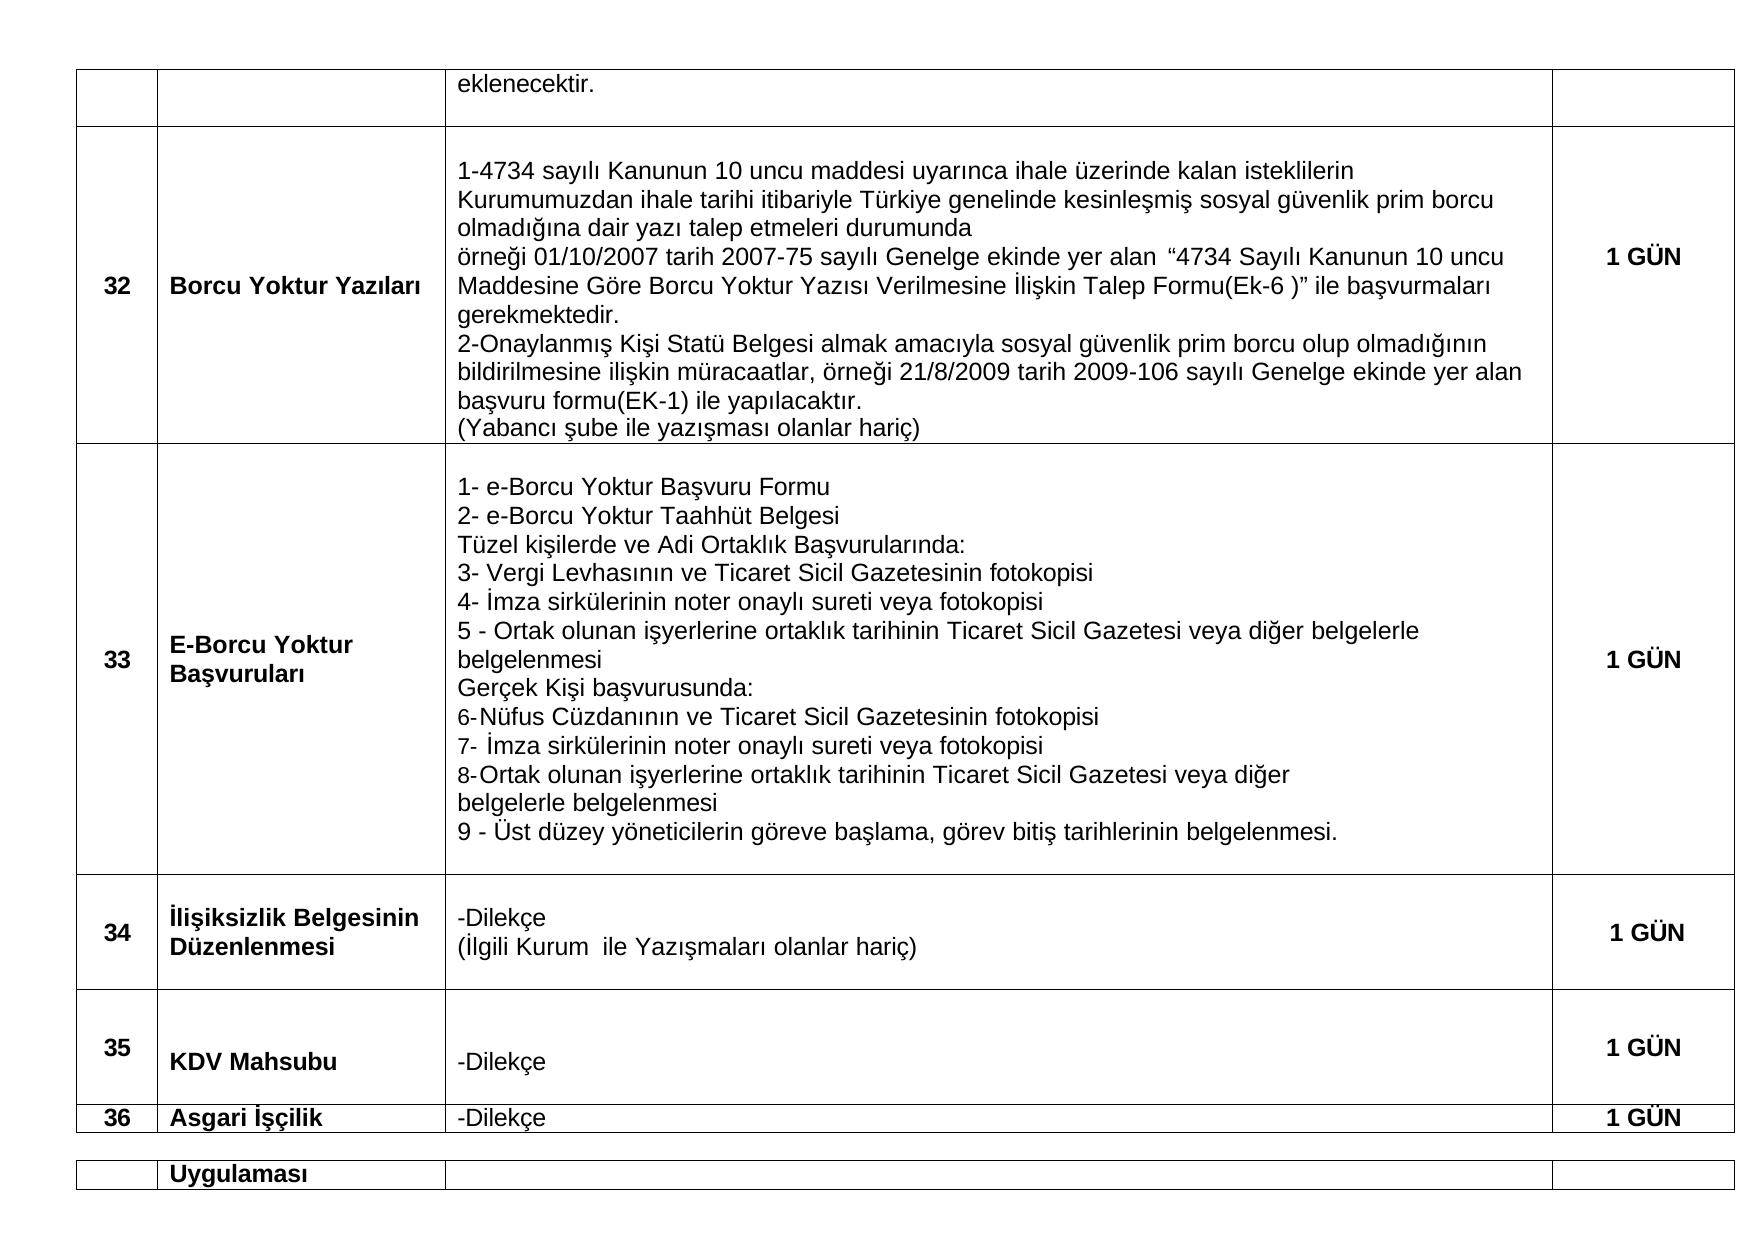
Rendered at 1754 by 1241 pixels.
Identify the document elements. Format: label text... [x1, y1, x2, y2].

table_cell 1 GÜN [1553, 1105, 1734, 1132]
table_cell 1 GÜN [1553, 127, 1734, 443]
table_cell 1 GÜN [1553, 444, 1734, 874]
table_cell E-Borcu Yoktur Başvuruları [158, 444, 445, 874]
table_cell 32 [77, 127, 157, 443]
table_cell 1 GÜN [1553, 875, 1734, 989]
table_header [446, 1161, 1552, 1189]
table_cell KDV Mahsubu [158, 990, 445, 1104]
table_cell 36 [77, 1105, 157, 1132]
table_header [158, 70, 445, 126]
table_header [1553, 70, 1734, 126]
table_header [1553, 1161, 1734, 1189]
table_header Uygulaması [158, 1161, 445, 1189]
table_cell 33 [77, 444, 157, 874]
table_header [77, 70, 157, 126]
table_cell -Dilekçe [446, 990, 1552, 1104]
table_cell 1 GÜN [1553, 990, 1734, 1104]
table_cell 34 [77, 875, 157, 989]
table_cell -Dilekçe (İlgili Kurum ile Yazışmaları olanlar hariç) [446, 875, 1552, 989]
table_cell Asgari İşçilik [158, 1105, 445, 1132]
table_cell İlişiksizlik Belgesinin Düzenlenmesi [158, 875, 445, 989]
table_header [77, 1161, 157, 1189]
table_cell -Dilekçe [446, 1105, 1552, 1132]
table_cell 1-4734 sayılı Kanunun 10 uncu maddesi uyarınca ihale üzerinde kalan isteklilerin Kurumumuzdan ihale tarihi itibariyle Türkiye genelinde kesinleşmiş sosyal güvenlik prim borcu olmadığına dair yazı talep etmeleri durumunda örneği 01/10/2007 tarih 2007-75 sayılı Genelge ekinde yer alan “4734 Sayılı Kanunun 10 uncu Maddesine Göre Borcu Yoktur Yazısı Verilmesine İlişkin Talep Formu(Ek-6 )” ile başvurmaları gerekmektedir. 2-Onaylanmış Kişi Statü Belgesi almak amacıyla sosyal güvenlik prim borcu olup olmadığının bildirilmesine ilişkin müracaatlar, örneği 21/8/2009 tarih 2009-106 sayılı Genelge ekinde yer alan başvuru formu(EK-1) ile yapılacaktır. (Yabancı şube ile yazışması olanlar hariç) [446, 127, 1552, 443]
table_cell Borcu Yoktur Yazıları [158, 127, 445, 443]
table_cell 35 [77, 990, 157, 1104]
table_cell e-Borcu Yoktur Başvuru Formu e-Borcu Yoktur Taahhüt Belgesi Tüzel kişilerde ve Adi Ortaklık Başvurularında: Vergi Levhasının ve Ticaret Sicil Gazetesinin fotokopisi İmza sirkülerinin noter onaylı sureti veya fotokopisi 5 - Ortak olunan işyerlerine ortaklık tarihinin Ticaret Sicil Gazetesi veya diğer belgelerle belgelenmesi Gerçek Kişi başvurusunda: Nüfus Cüzdanının ve Ticaret Sicil Gazetesinin fotokopisi İmza sirkülerinin noter onaylı sureti veya fotokopisi Ortak olunan işyerlerine ortaklık tarihinin Ticaret Sicil Gazetesi veya diğer belgelerle belgelenmesi 9 - Üst düzey yöneticilerin göreve başlama, görev bitiş tarihlerinin belgelenmesi. [446, 444, 1552, 874]
table_header eklenecektir. [446, 70, 1552, 126]
